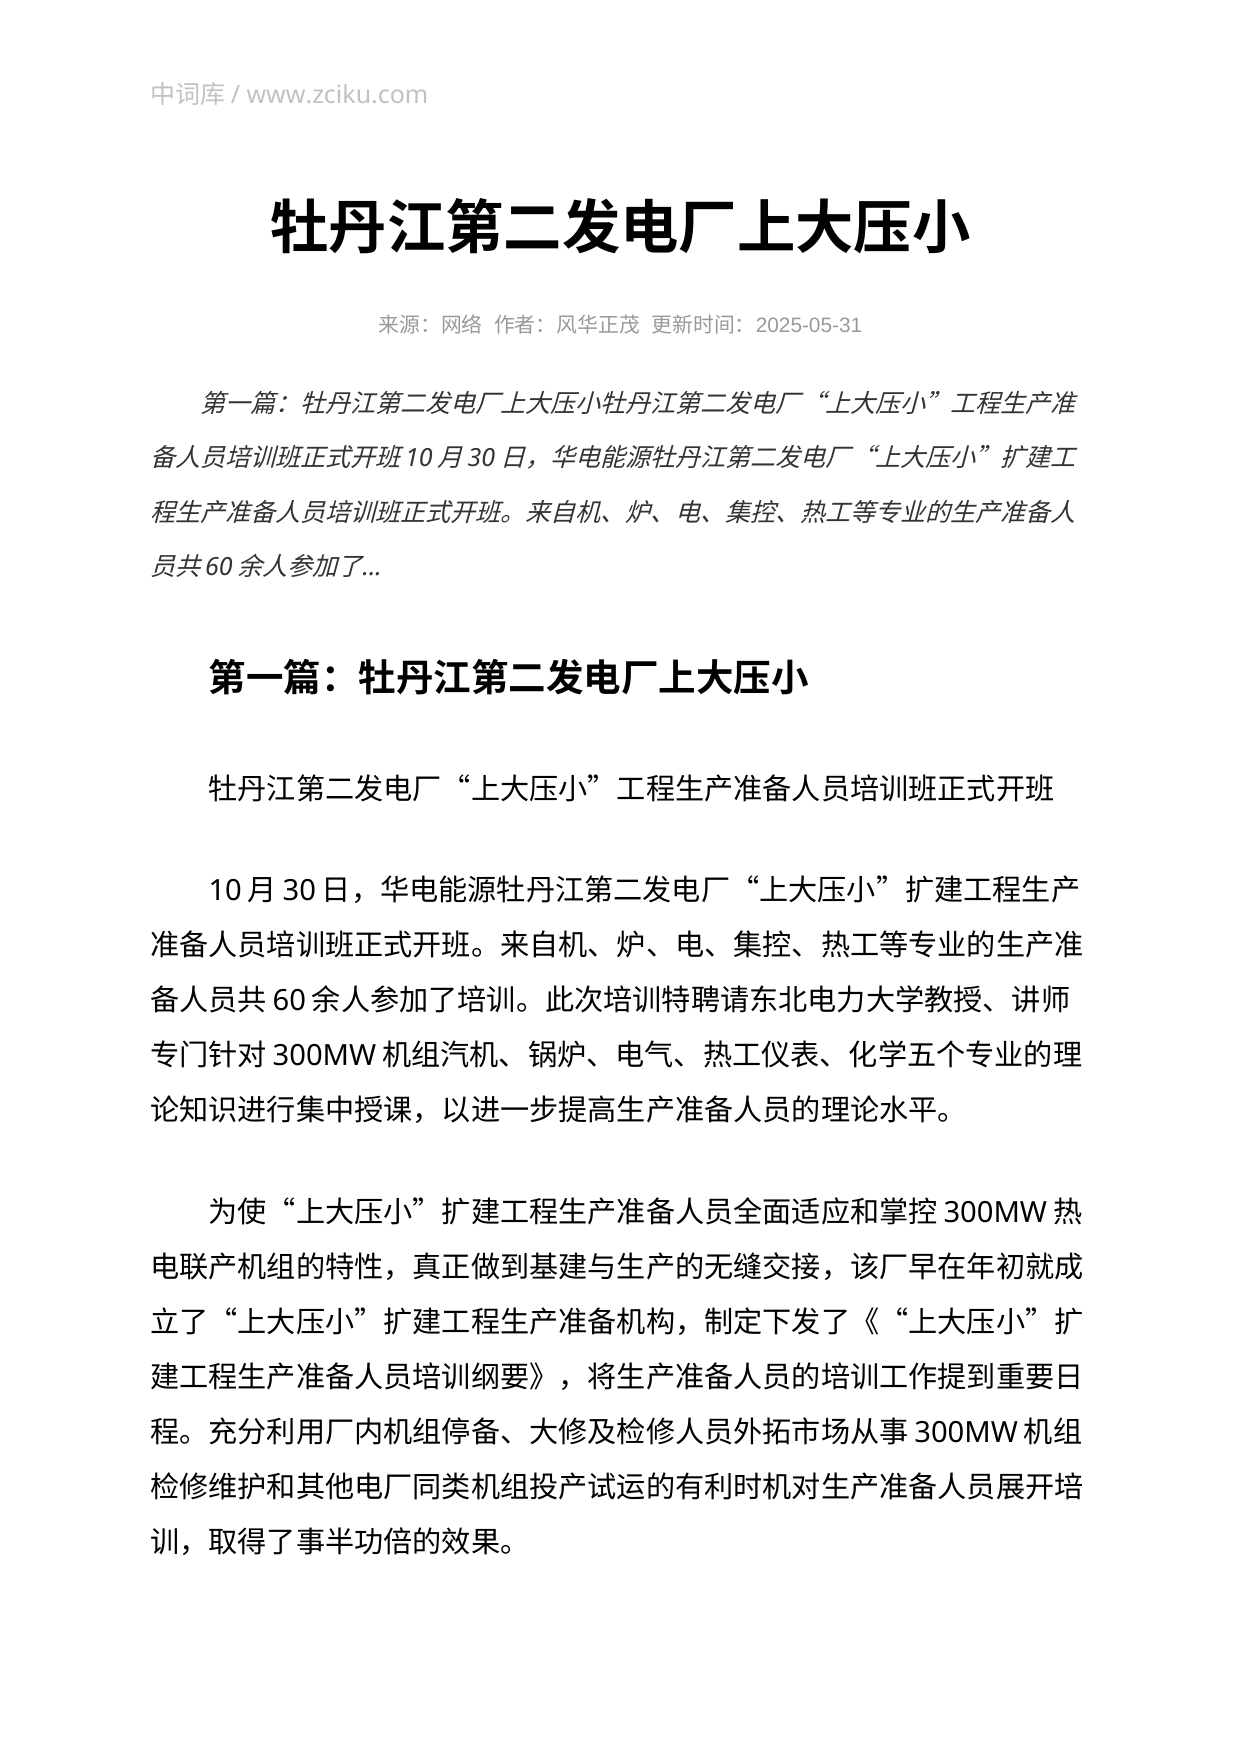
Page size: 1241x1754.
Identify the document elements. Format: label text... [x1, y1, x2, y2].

text 第一篇：牡丹江第二发电厂上大压小牡丹江第二发电厂“上大压小”工程生产准备人员培训班正式开班10月30日，华电能源牡丹江第二发电厂“上大压小”扩建工程生产准备人员培训班正式开班。来自机、炉、电、集控、热工等专业的生产准备人员共60余人参加了... [150, 383, 1090, 583]
text 10月30日，华电能源牡丹江第二发电厂“上大压小”扩建工程生产准备人员培训班正式开班。来自机、炉、电、集控、热工等专业的生产准备人员共60余人参加了培训。此次培训特聘请东北电力大学教授、讲师专门针对300MW机组汽机、锅炉、电气、热工仪表、化学五个专业的理论知识进行集中授课，以进一步提高生产准备人员的理论水平。 [150, 867, 1090, 1129]
text 为使“上大压小”扩建工程生产准备人员全面适应和掌控300MW热电联产机组的特性，真正做到基建与生产的无缝交接，该厂早在年初就成立了“上大压小”扩建工程生产准备机构，制定下发了《“上大压小”扩建工程生产准备人员培训纲要》，将生产准备人员的培训工作提到重要日程。充分利用厂内机组停备、大修及检修人员外拓市场从事300MW机组检修维护和其他电厂同类机组投产试运的有利时机对生产准备人员展开培训，取得了事半功倍的效果。 [150, 1189, 1090, 1561]
text 来源：网络 作者：风华正茂 更新时间：2025-05-31 [150, 313, 1090, 337]
text 第一篇：牡丹江第二发电厂上大压小 [150, 648, 1090, 702]
subtitle 牡丹江第二发电厂上大压小 [150, 181, 1090, 266]
text 牡丹江第二发电厂“上大压小”工程生产准备人员培训班正式开班 [150, 765, 1090, 807]
